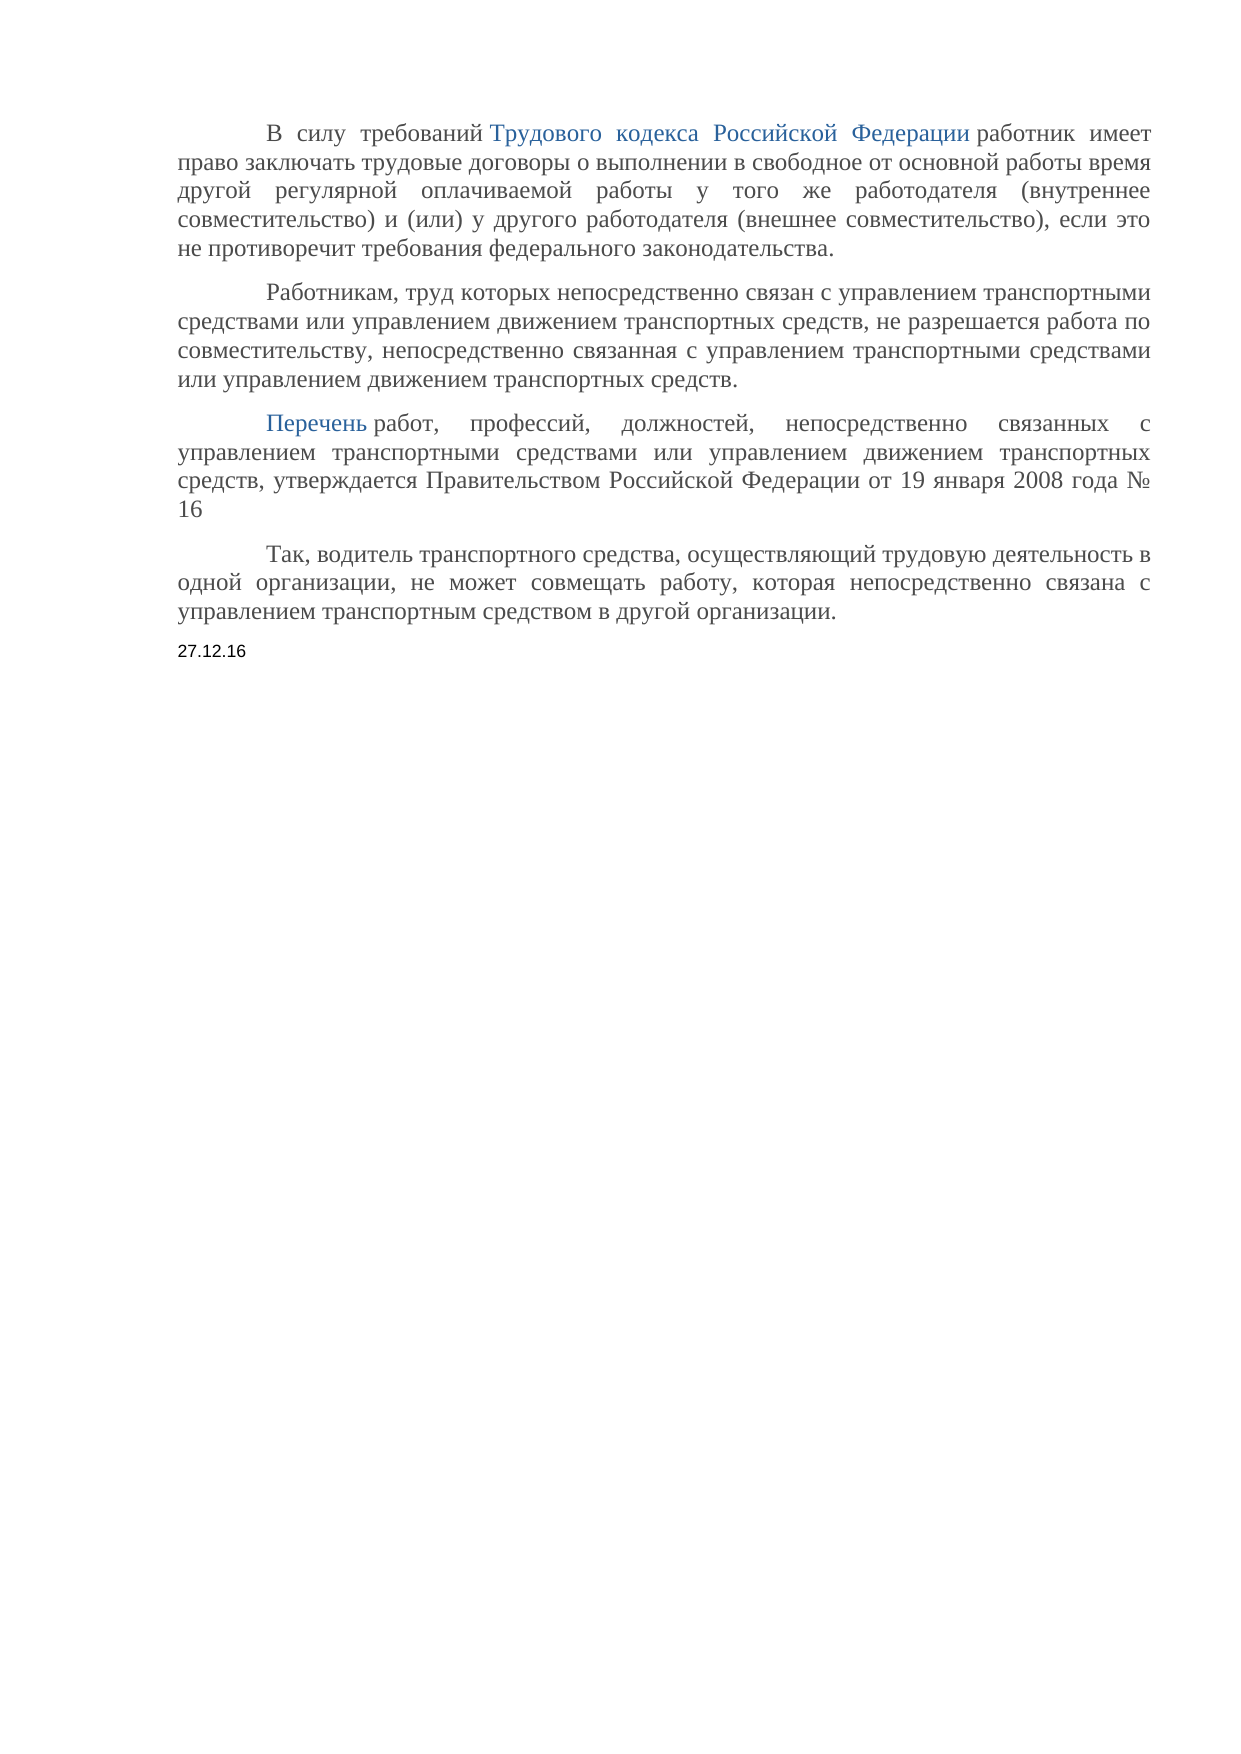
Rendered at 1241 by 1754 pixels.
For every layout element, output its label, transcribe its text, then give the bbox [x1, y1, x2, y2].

text 27.12.16 [177, 641, 1152, 693]
text В силу требований Трудового кодекса Российской Федерации работник имеет право заключать трудовые договоры о выполнении в свободное от основной работы время другой регулярной оплачиваемой работы у того же работодателя (внутреннее совместительство) и (или) у другого работодателя (внешнее совместительство), если это не противоречит требования федерального законодательства. [177, 118, 1152, 262]
text Перечень работ, профессий, должностей, непосредственно связанных с управлением транспортными средствами или управлением движением транспортных средств, утверждается Правительством Российской Федерации от 19 января 2008 года № 16 [177, 408, 1152, 523]
text Работникам, труд которых непосредственно связан с управлением транспортными средствами или управлением движением транспортных средств, не разрешается работа по совместительству, непосредственно связанная с управлением транспортными средствами или управлением движением транспортных средств. [177, 277, 1152, 392]
text Так, водитель транспортного средства, осуществляющий трудовую деятельность в одной организации, не может совмещать работу, которая непосредственно связана с управлением транспортным средством в другой организации. [177, 539, 1152, 625]
